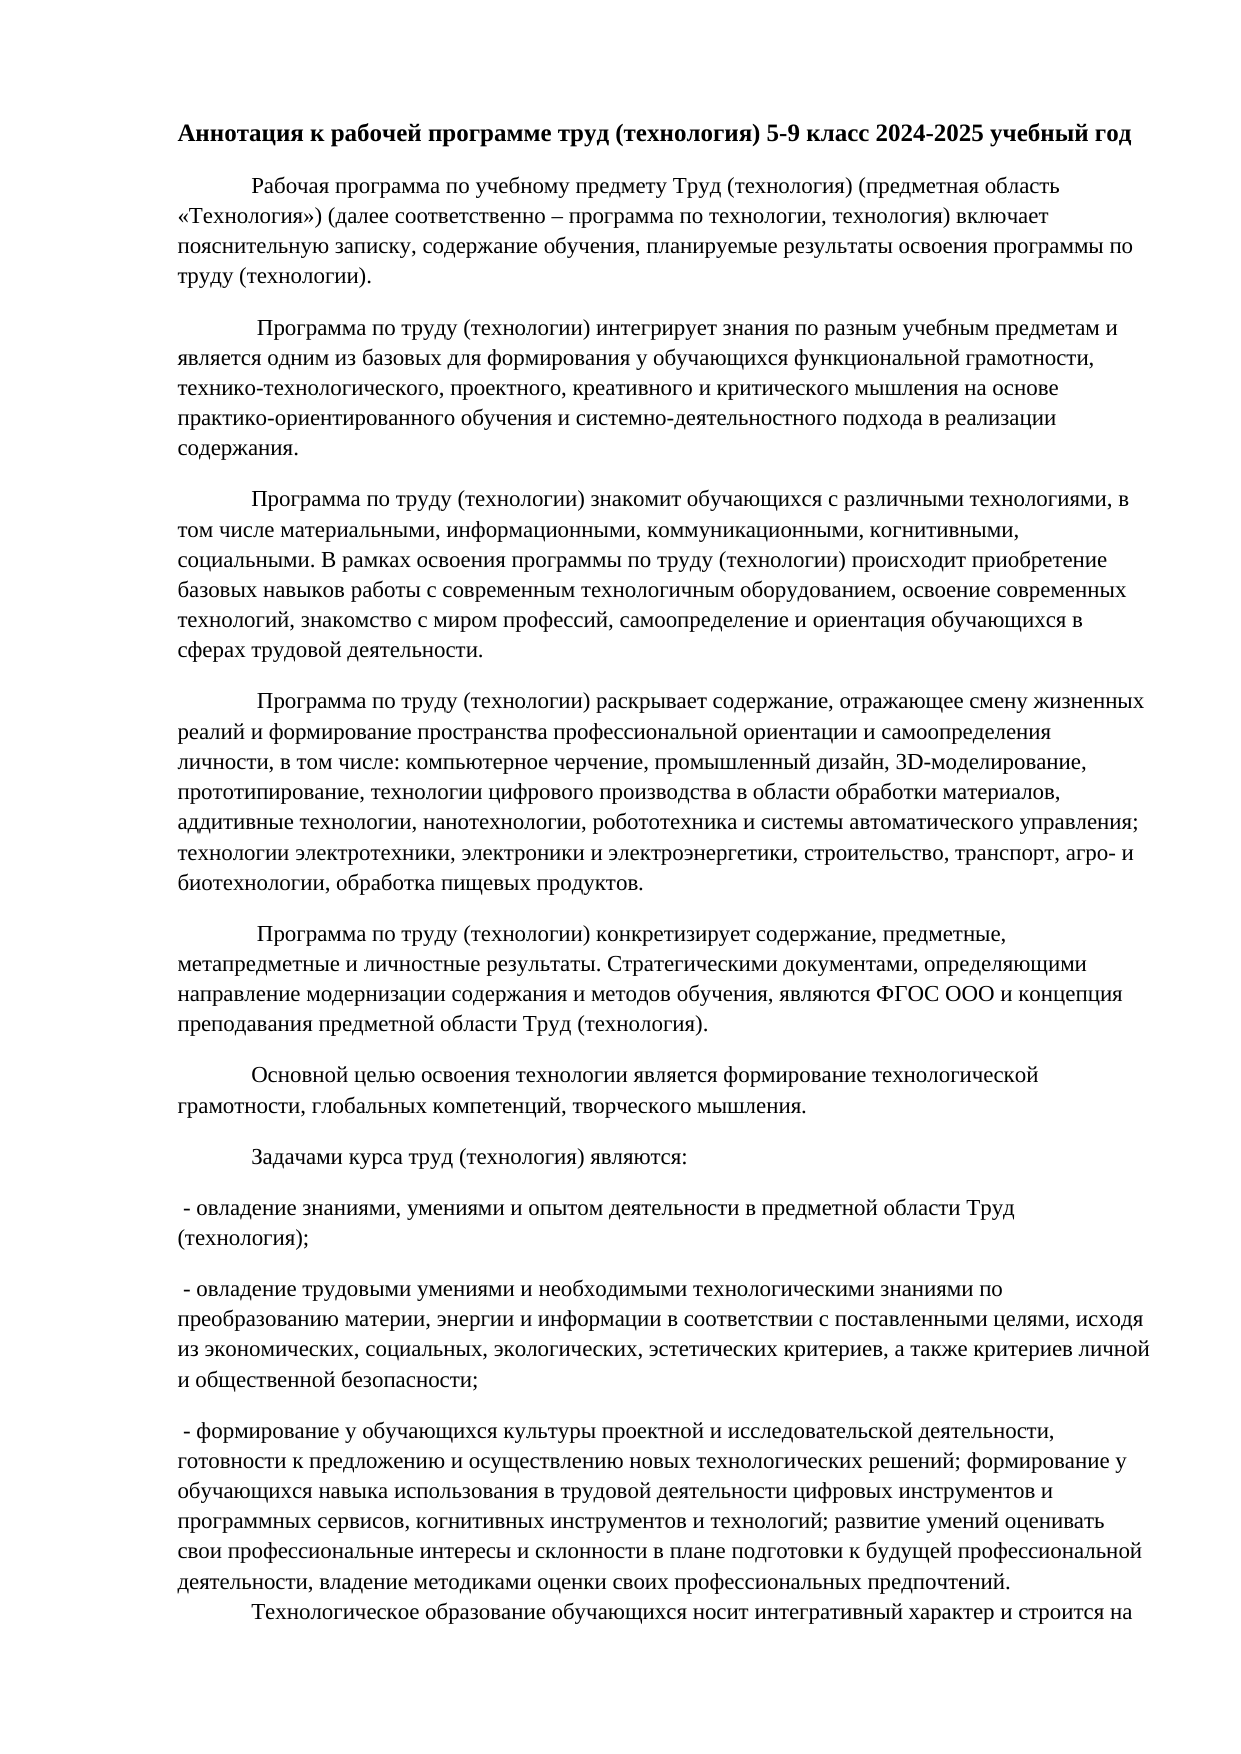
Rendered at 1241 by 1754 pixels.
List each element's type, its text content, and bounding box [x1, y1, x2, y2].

text Задачами курса труд (технология) являются: [177, 1143, 1152, 1169]
text Программа по труду (технологии) раскрывает содержание, отражающее смену жизненных реалий и формирование пространства профессиональной ориентации и самоопределения личности, в том числе: компьютерное черчение, промышленный дизайн, 3D-моделирование, прототипирование, технологии цифрового производства в области обработки материалов, аддитивные технологии, нанотехнологии, робототехника и системы автоматического управления; технологии электротехники, электроники и электроэнергетики, строительство, транспорт, агро- и биотехнологии, обработка пищевых продуктов. [177, 688, 1152, 895]
text Аннотация к рабочей программе труд (технология) 5-9 класс 2024-2025 учебный год [177, 118, 1152, 147]
text Рабочая программа по учебному предмету Труд (технология) (предметная область «Технология») (далее соответственно – программа по технологии, технология) включает пояснительную записку, содержание обучения, планируемые результаты освоения программы по труду (технологии). [177, 172, 1152, 289]
text - овладение знаниями, умениями и опытом деятельности в предметной области Труд (технология); [177, 1194, 1152, 1250]
text Программа по труду (технологии) интегрирует знания по разным учебным предметам и является одним из базовых для формирования у обучающихся функциональной грамотности, технико-технологического, проектного, креативного и критического мышления на основе практико-ориентированного обучения и системно-деятельностного подхода в реализации содержания. [177, 314, 1152, 461]
text Основной целью освоения технологии является формирование технологической грамотности, глобальных компетенций, творческого мышления. [177, 1062, 1152, 1118]
text Программа по труду (технологии) конкретизирует содержание, предметные, метапредметные и личностные результаты. Стратегическими документами, определяющими направление модернизации содержания и методов обучения, являются ФГОС ООО и концепция преподавания предметной области Труд (технология). [177, 920, 1152, 1037]
text Программа по труду (технологии) знакомит обучающихся с различными технологиями, в том числе материальными, информационными, коммуникационными, когнитивными, социальными. В рамках освоения программы по труду (технологии) происходит приобретение базовых навыков работы с современным технологичным оборудованием, освоение современных технологий, знакомство с миром профессий, самоопределение и ориентация обучающихся в сферах трудовой деятельности. [177, 486, 1152, 663]
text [177, 1417, 1152, 1624]
text - овладение трудовыми умениями и необходимыми технологическими знаниями по преобразованию материи, энергии и информации в соответствии с поставленными целями, исходя из экономических, социальных, экологических, эстетических критериев, а также критериев личной и общественной безопасности; [177, 1275, 1152, 1392]
